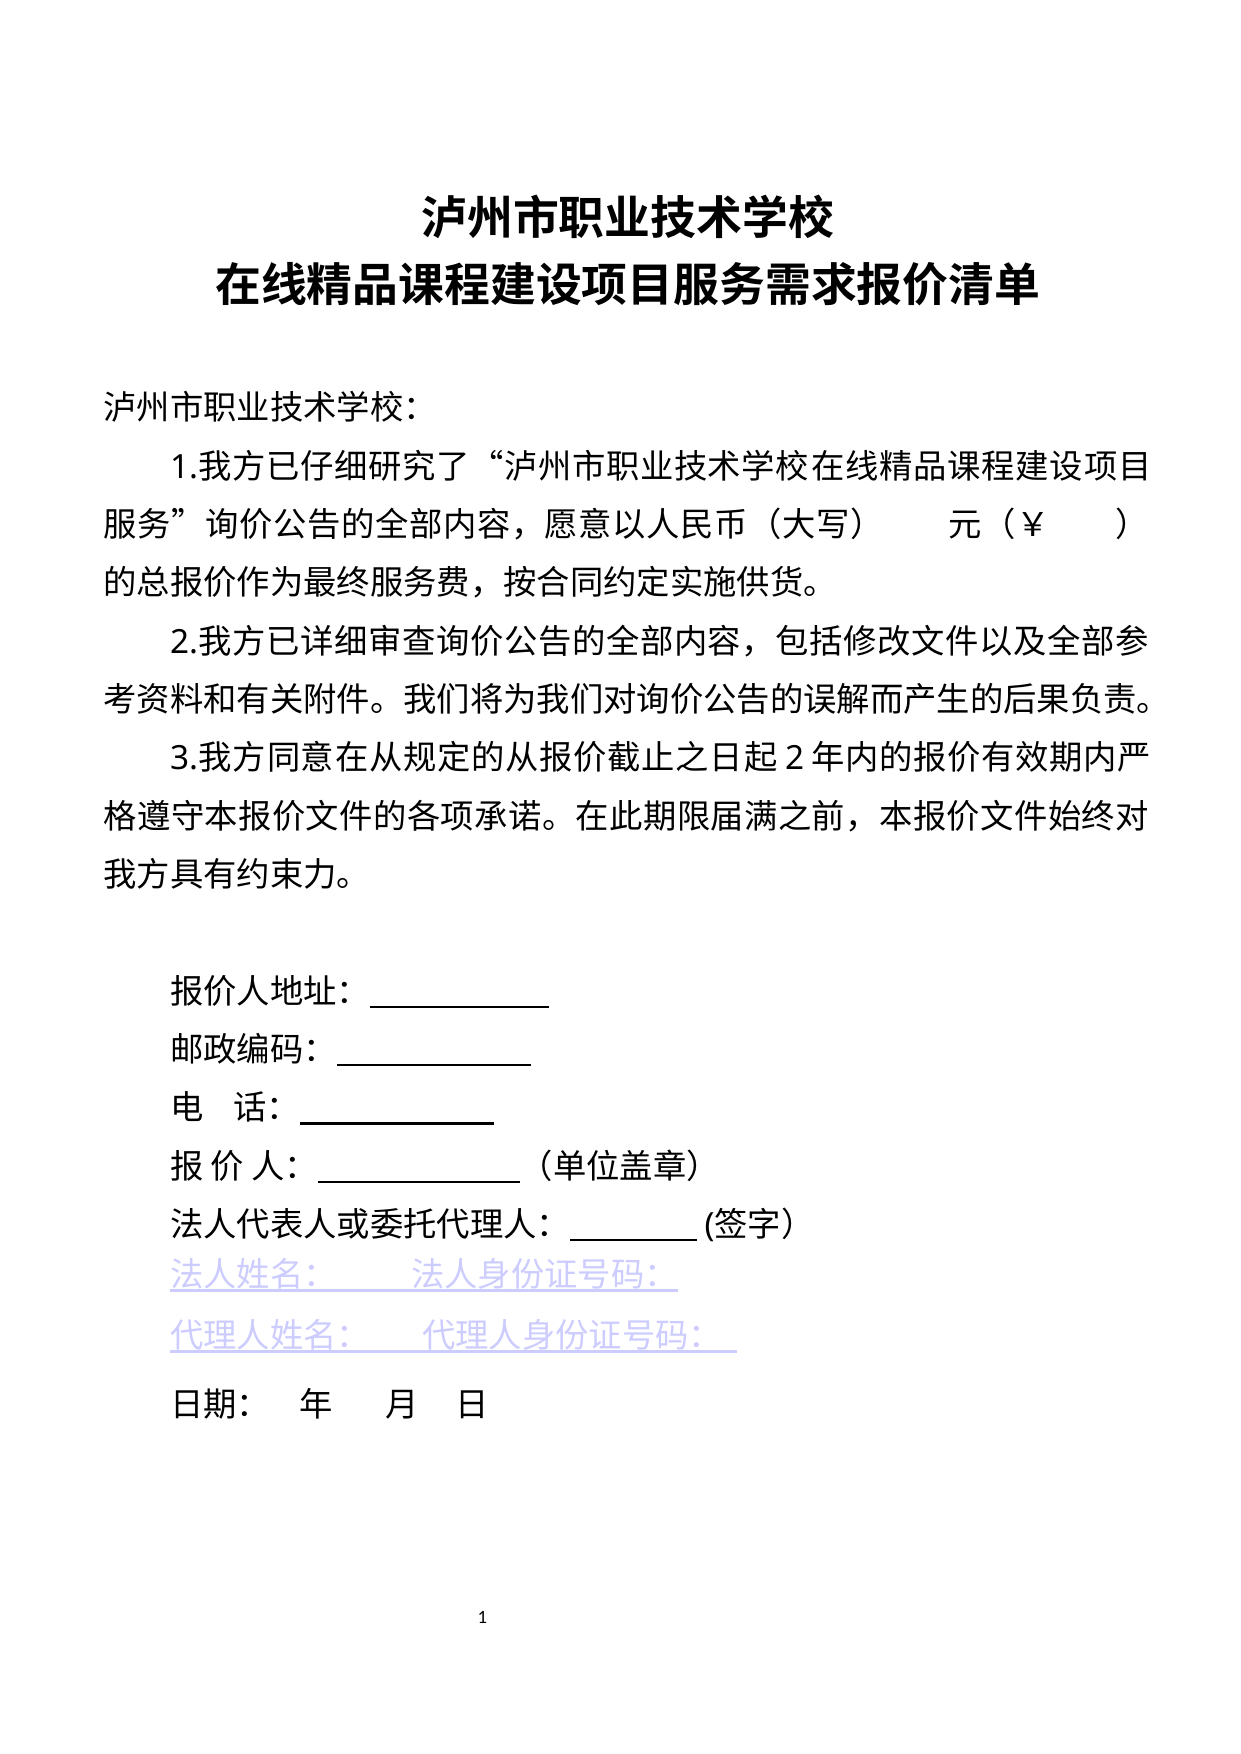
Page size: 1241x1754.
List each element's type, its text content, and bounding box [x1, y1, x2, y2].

text 2.我方已详细审查询价公告的全部内容，包括修改文件以及全部参考资料和有关附件。我们将为我们对询价公告的误解而产生的后果负责。 [103, 606, 1152, 723]
text 法人代表人或委托代理人： (签字） [103, 1190, 1152, 1248]
text 邮政编码： [103, 1015, 1152, 1073]
text 电 话： [103, 1073, 1152, 1131]
text 报 价 人： （单位盖章） [170, 1131, 1152, 1190]
text 1.我方已仔细研究了“泸州市职业技术学校在线精品课程建设项目服务”询价公告的全部内容，愿意以人民币（大写） 元（￥ ）的总报价作为最终服务费，按合同约定实施供货。 [103, 431, 1152, 606]
text 泸州市职业技术学校 [103, 181, 1152, 248]
text 3.我方同意在从规定的从报价截止之日起2年内的报价有效期内严格遵守本报价文件的各项承诺。在此期限届满之前，本报价文件始终对我方具有约束力。 [103, 723, 1152, 898]
text 报价人地址： [103, 956, 1152, 1015]
text 泸州市职业技术学校： [103, 373, 1152, 431]
text 法人姓名： 法人身份证号码： [103, 1248, 1152, 1296]
text 在线精品课程建设项目服务需求报价清单 [103, 248, 1152, 315]
text 日期： 年 月 日 [103, 1369, 1152, 1428]
text 代理人姓名： 代理人身份证号码： [103, 1309, 1152, 1357]
